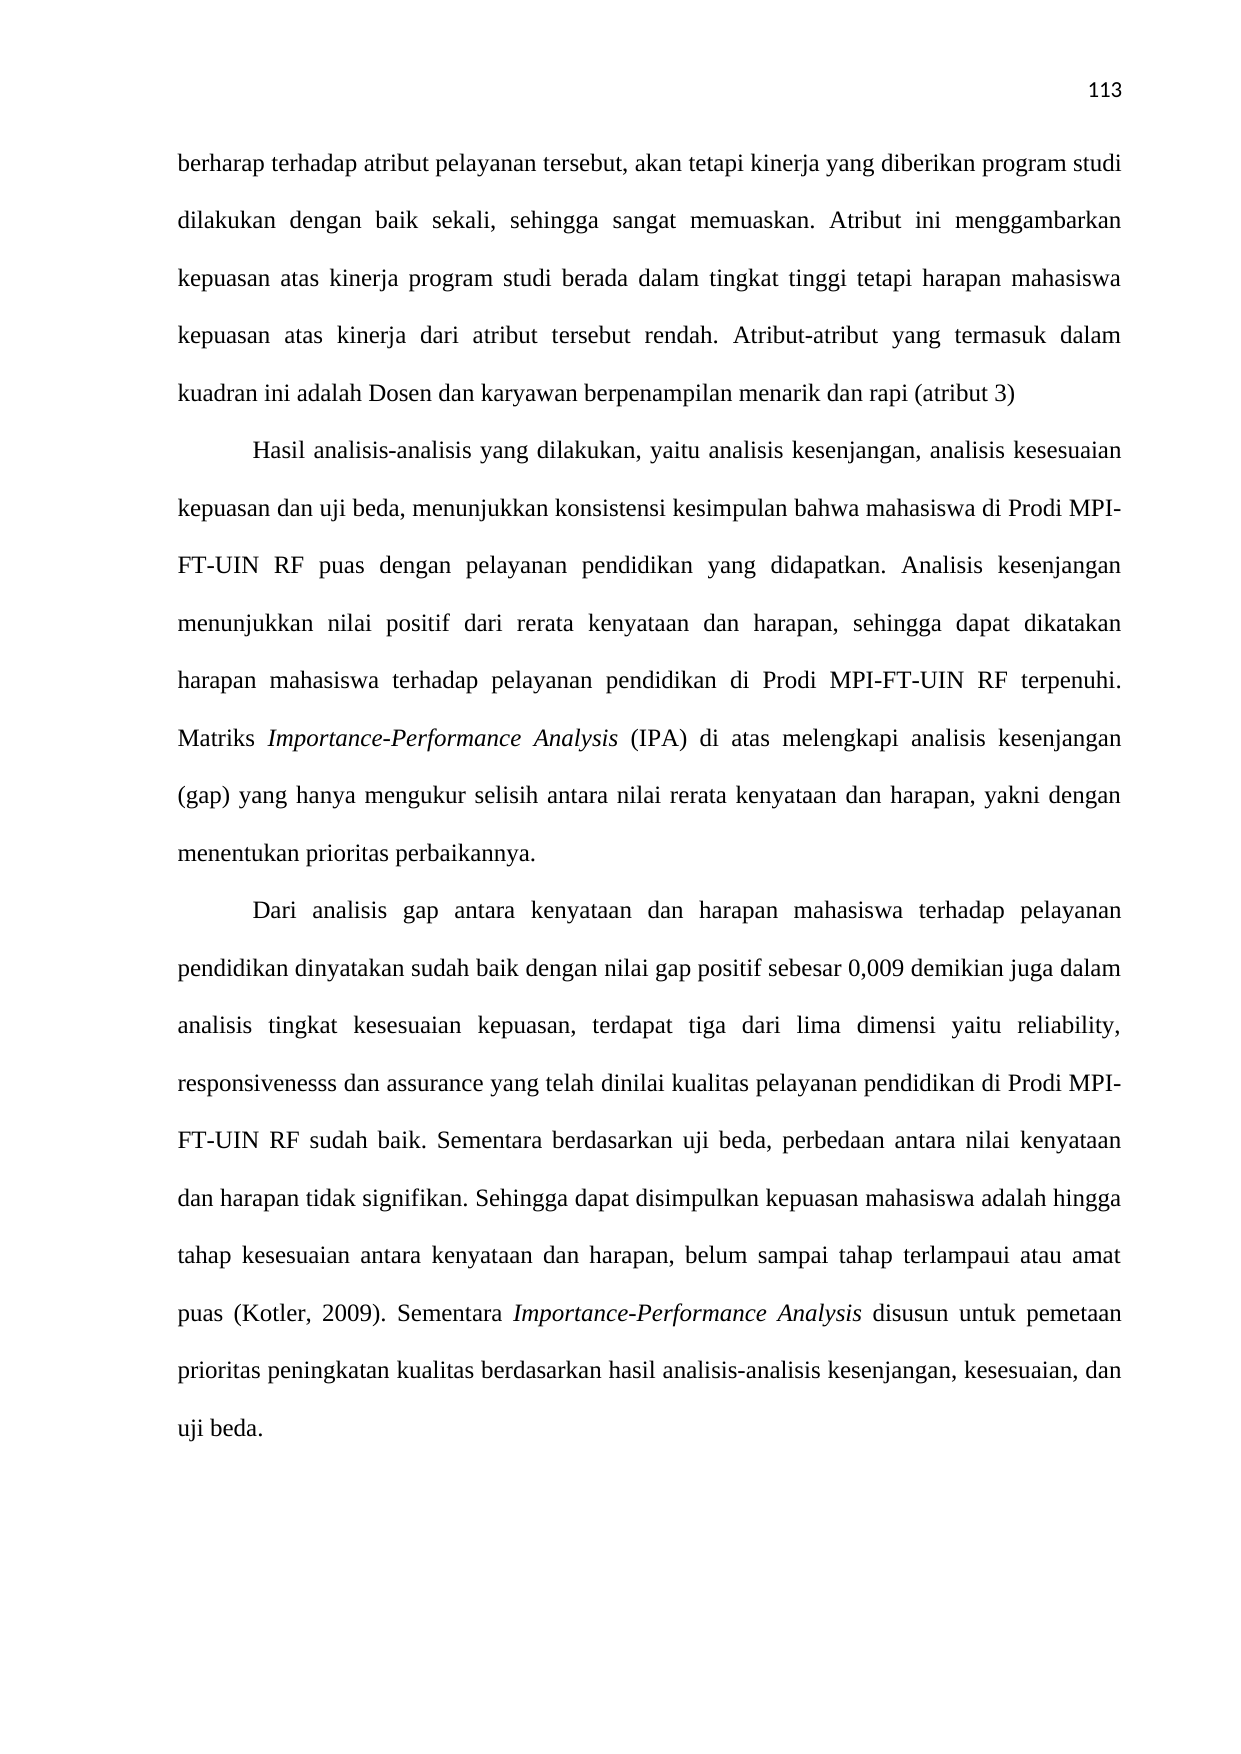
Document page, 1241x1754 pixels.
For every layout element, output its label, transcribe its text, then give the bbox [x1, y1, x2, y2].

text Hasil analisis-analisis yang dilakukan, yaitu analisis kesenjangan, analisis kesesuaian kepuasan dan uji beda, menunjukkan konsistensi kesimpulan bahwa mahasiswa di Prodi MPI-FT-UIN RF puas dengan pelayanan pendidikan yang didapatkan. Analisis kesenjangan menunjukkan nilai positif dari rerata kenyataan dan harapan, sehingga dapat dikatakan harapan mahasiswa terhadap pelayanan pendidikan di Prodi MPI-FT-UIN RF terpenuhi. Matriks Importance-Performance Analysis (IPA) di atas melengkapi analisis kesenjangan (gap) yang hanya mengukur selisih antara nilai rerata kenyataan dan harapan, yakni dengan menentukan prioritas perbaikannya. [177, 435, 1122, 866]
text Dari analisis gap antara kenyataan dan harapan mahasiswa terhadap pelayanan pendidikan dinyatakan sudah baik dengan nilai gap positif sebesar 0,009 demikian juga dalam analisis tingkat kesesuaian kepuasan, terdapat tiga dari lima dimensi yaitu reliability, responsivenesss dan assurance yang telah dinilai kualitas pelayanan pendidikan di Prodi MPI-FT-UIN RF sudah baik. Sementara berdasarkan uji beda, perbedaan antara nilai kenyataan dan harapan tidak signifikan. Sehingga dapat disimpulkan kepuasan mahasiswa adalah hingga tahap kesesuaian antara kenyataan dan harapan, belum sampai tahap terlampaui atau amat puas (Kotler, 2009). Sementara Importance-Performance Analysis disusun untuk pemetaan prioritas peningkatan kualitas berdasarkan hasil analisis-analisis kesenjangan, kesesuaian, dan uji beda. [177, 895, 1122, 1441]
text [177, 148, 1122, 406]
